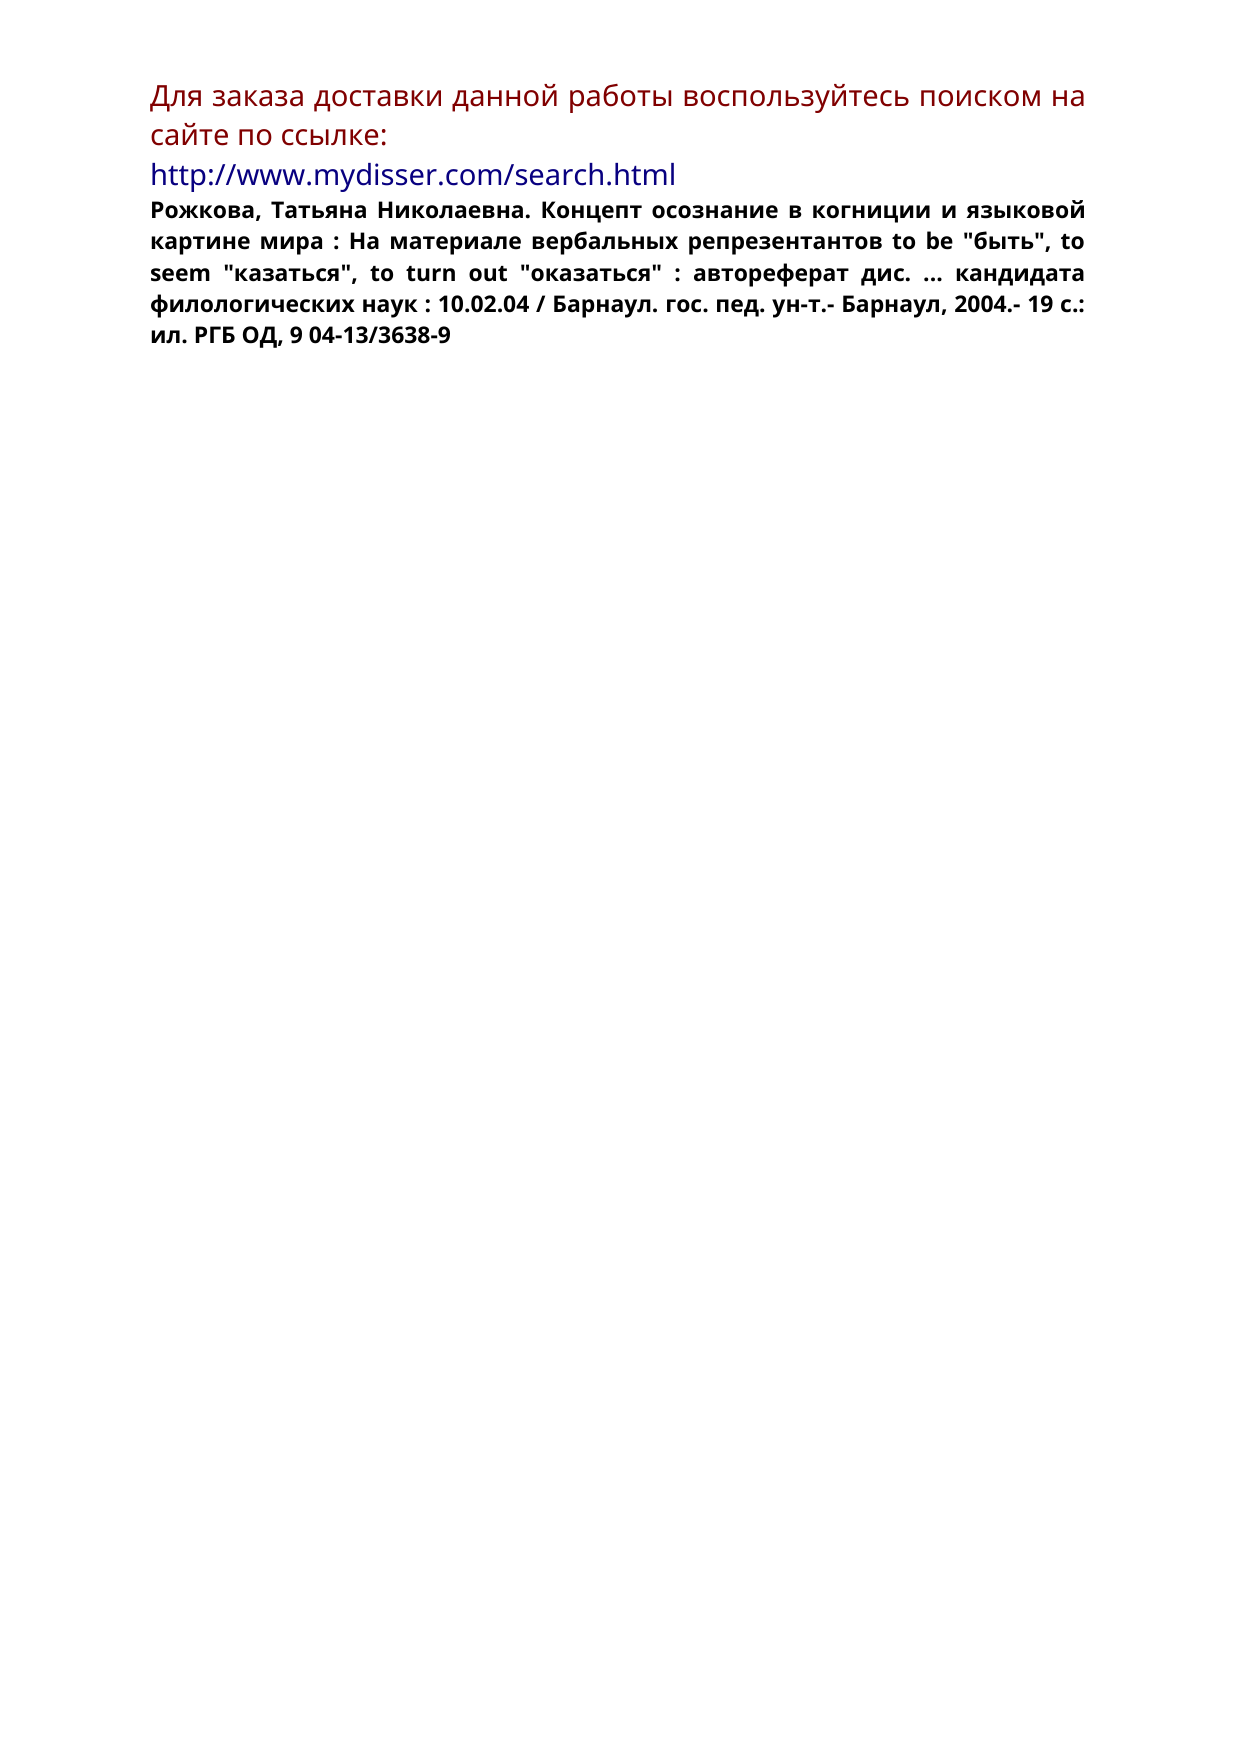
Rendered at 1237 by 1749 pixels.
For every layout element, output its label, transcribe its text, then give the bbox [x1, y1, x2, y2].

text Рожкова, Татьяна Николаевна. Концепт осознание в когниции и языковой картине мира : На материале вербальных репрезентантов to be "быть", to seem "казаться", to turn out "оказаться" : автореферат дис. ... кандидата филологических наук : 10.02.04 / Барнаул. гос. пед. ун-т.- Барнаул, 2004.- 19 с.: ил. РГБ ОД, 9 04-13/3638-9 [150, 194, 1086, 350]
